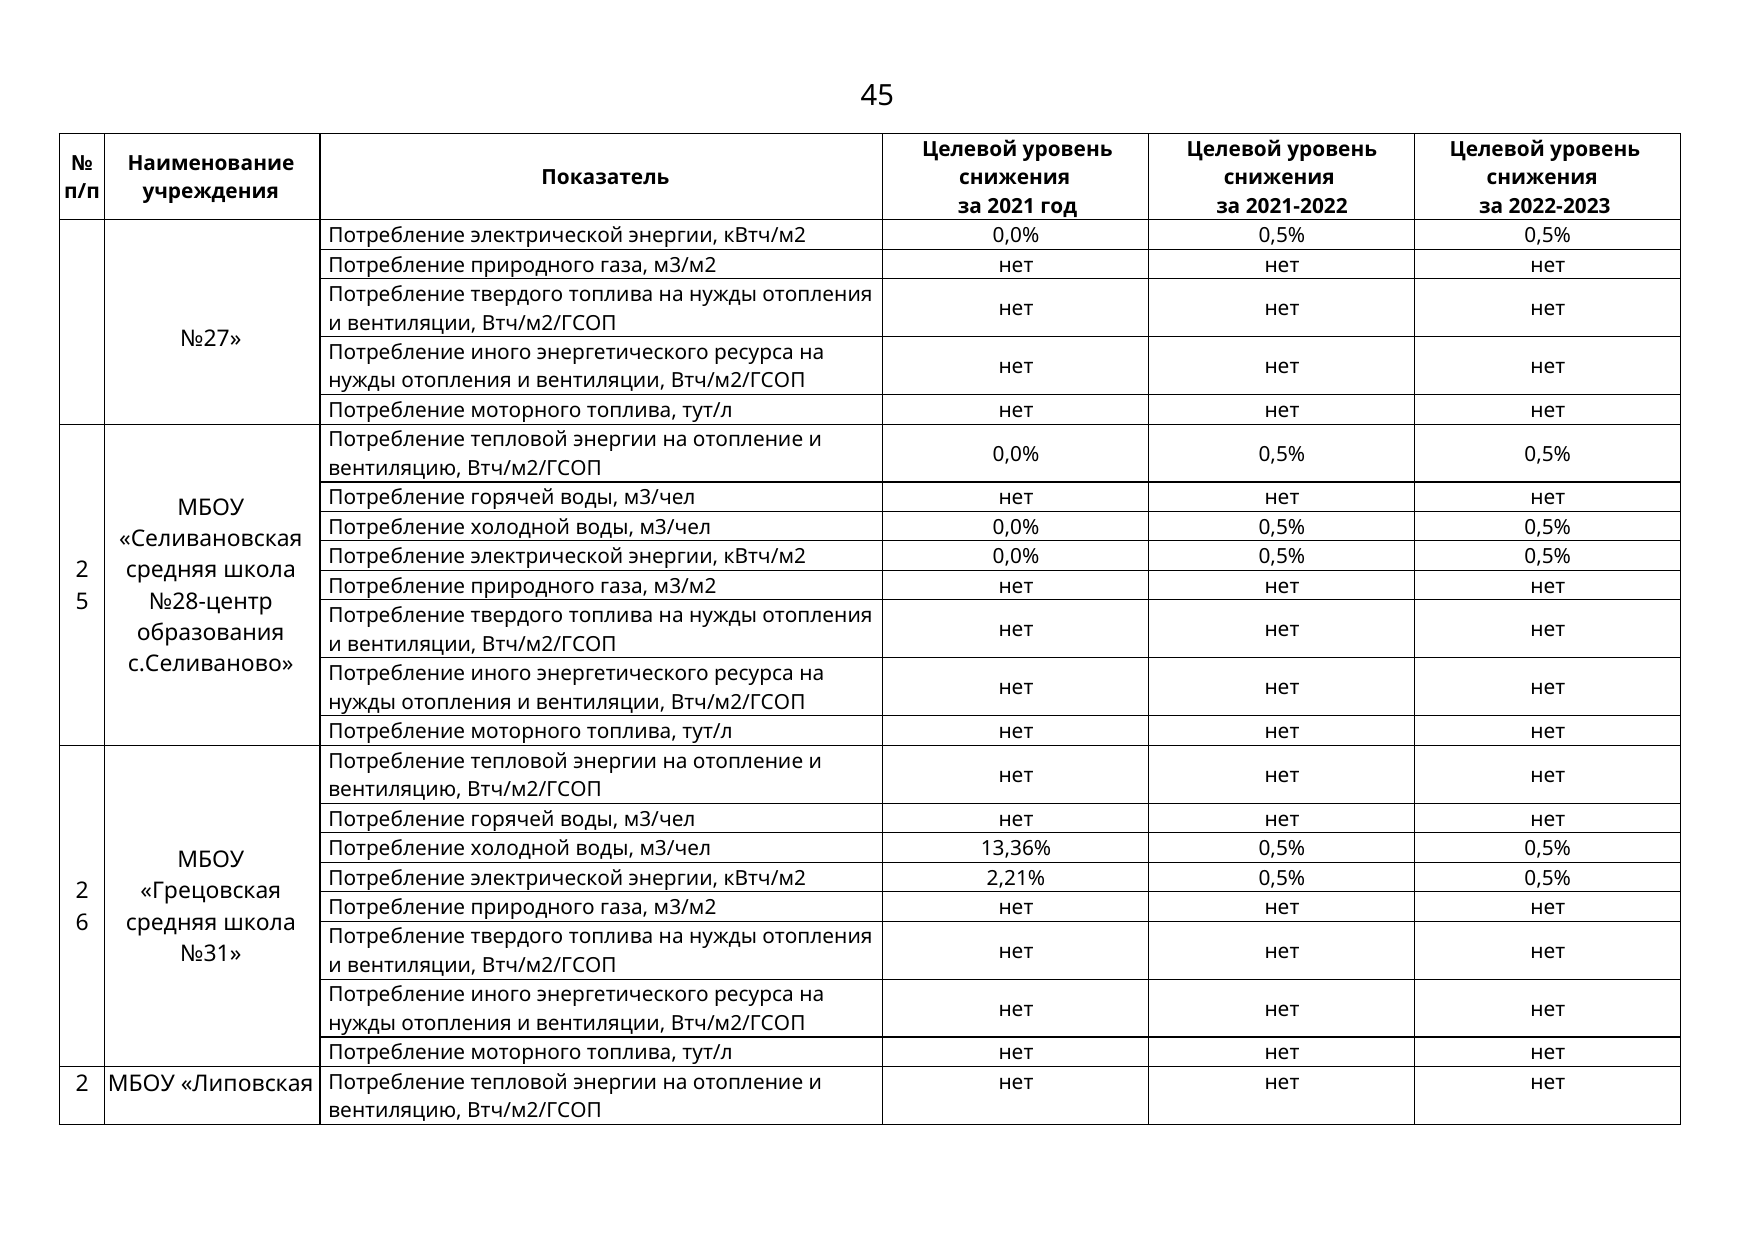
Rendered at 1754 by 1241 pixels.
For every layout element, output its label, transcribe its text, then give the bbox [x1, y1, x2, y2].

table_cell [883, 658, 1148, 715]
table_cell Потребление природного газа, м3/м2 [321, 250, 882, 278]
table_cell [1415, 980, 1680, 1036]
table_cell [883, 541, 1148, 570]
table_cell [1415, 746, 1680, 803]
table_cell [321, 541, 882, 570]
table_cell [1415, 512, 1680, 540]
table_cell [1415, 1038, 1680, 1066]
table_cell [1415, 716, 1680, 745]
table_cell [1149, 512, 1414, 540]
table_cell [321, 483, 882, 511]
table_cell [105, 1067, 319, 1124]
table_cell 0,5% [1415, 220, 1680, 249]
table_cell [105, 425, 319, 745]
table_cell нет [1149, 250, 1414, 278]
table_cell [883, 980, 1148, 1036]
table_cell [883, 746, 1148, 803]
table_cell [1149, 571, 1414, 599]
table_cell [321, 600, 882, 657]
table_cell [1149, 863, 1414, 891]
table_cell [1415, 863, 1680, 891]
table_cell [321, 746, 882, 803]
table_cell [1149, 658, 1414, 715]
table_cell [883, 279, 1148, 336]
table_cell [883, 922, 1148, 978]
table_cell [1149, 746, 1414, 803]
table_header Показатель [321, 134, 882, 219]
table_header Целевой уровень снижения за 2021 год [883, 134, 1148, 219]
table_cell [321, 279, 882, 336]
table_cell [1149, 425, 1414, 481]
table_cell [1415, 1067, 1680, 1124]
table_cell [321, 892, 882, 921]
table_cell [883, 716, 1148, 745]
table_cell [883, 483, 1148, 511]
table_header Целевой уровень снижения за 2021-2022 [1149, 134, 1414, 219]
table_cell 0,0% [883, 220, 1148, 249]
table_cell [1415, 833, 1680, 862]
table_cell 0,5% [1149, 220, 1414, 249]
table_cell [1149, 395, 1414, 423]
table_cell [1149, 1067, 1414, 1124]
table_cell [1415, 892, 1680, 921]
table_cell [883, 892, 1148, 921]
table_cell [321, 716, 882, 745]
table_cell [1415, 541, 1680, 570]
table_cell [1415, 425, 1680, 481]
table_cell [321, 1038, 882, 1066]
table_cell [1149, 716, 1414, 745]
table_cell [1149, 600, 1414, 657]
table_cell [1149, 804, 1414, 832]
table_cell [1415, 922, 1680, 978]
table_cell Потребление электрической энергии, кВтч/м2 [321, 220, 882, 249]
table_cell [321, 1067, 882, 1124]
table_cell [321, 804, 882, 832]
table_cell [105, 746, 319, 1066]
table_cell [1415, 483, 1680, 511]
table_header № п/п [60, 134, 104, 219]
table_cell нет [883, 250, 1148, 278]
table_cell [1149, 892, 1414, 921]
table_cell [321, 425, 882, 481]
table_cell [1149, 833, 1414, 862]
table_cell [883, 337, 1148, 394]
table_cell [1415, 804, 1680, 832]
table_header Наименование учреждения [105, 134, 319, 219]
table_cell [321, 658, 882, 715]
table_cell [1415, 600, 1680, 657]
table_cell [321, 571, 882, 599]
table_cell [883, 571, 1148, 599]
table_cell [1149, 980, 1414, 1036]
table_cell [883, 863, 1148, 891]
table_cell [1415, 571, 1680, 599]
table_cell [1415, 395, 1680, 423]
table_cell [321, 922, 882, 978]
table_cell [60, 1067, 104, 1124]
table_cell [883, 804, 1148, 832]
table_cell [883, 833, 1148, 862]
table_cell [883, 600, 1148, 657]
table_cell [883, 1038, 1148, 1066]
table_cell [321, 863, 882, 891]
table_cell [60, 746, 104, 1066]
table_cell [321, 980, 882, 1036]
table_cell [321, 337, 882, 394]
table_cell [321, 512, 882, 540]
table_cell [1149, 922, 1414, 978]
table_header Целевой уровень снижения за 2022-2023 [1415, 134, 1680, 219]
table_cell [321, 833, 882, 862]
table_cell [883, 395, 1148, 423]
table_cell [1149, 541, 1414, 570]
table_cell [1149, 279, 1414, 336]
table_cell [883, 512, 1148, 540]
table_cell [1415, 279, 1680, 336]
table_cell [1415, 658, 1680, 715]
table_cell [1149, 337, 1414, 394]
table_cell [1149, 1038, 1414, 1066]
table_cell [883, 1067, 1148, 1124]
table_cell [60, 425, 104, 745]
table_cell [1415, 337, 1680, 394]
table_cell нет [1415, 250, 1680, 278]
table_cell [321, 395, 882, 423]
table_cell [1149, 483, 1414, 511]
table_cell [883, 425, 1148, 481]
